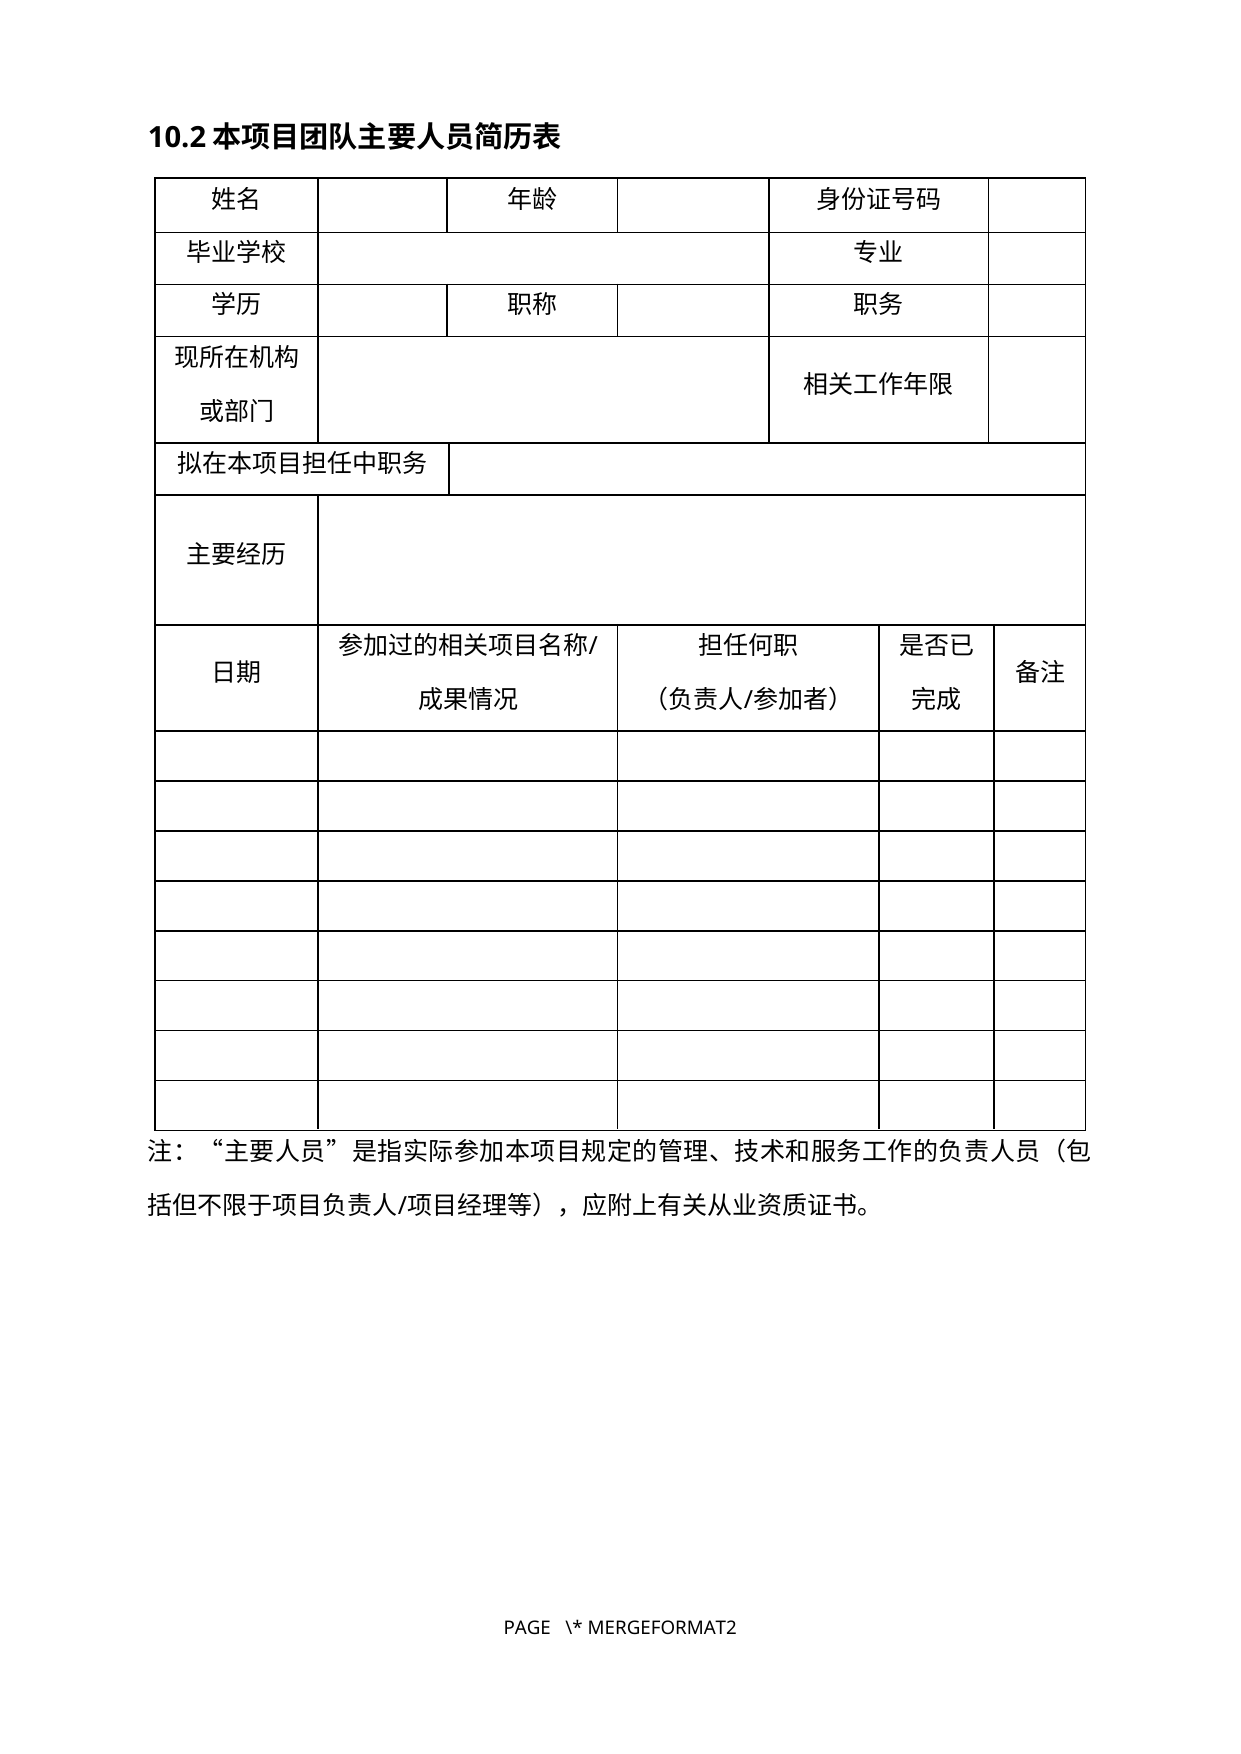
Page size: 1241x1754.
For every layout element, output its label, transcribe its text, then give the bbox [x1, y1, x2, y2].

table_cell [618, 882, 878, 930]
table_cell [319, 732, 617, 780]
table_cell [995, 1081, 1085, 1129]
table_cell [995, 1031, 1085, 1079]
table_cell [319, 981, 617, 1030]
table_cell [618, 782, 878, 830]
table_cell [995, 832, 1085, 880]
table_cell [618, 285, 768, 336]
table_cell [156, 1081, 317, 1129]
table_cell [319, 882, 617, 930]
table_cell [618, 832, 878, 880]
table_cell [156, 782, 317, 830]
table_cell 现所在机构或部门 [156, 337, 317, 442]
table_header [618, 179, 768, 231]
table_cell [156, 832, 317, 880]
table_cell [880, 882, 993, 930]
table_cell [319, 1081, 617, 1129]
table_cell [319, 233, 768, 283]
table_cell [618, 932, 878, 980]
table_header 年龄 [448, 179, 617, 231]
text 10.2本项目团队主要人员简历表 [148, 113, 1092, 156]
table_cell [995, 932, 1085, 980]
table_header [989, 179, 1085, 231]
table_cell [989, 337, 1085, 442]
table_header 姓名 [156, 179, 317, 231]
table_cell 备注 [995, 626, 1085, 730]
table_cell [156, 882, 317, 930]
table_cell [880, 832, 993, 880]
text 注：“主要人员”是指实际参加本项目规定的管理、技术和服务工作的负责人员（包括但不限于项目负责人/项目经理等），应附上有关从业资质证书。 [148, 1131, 1092, 1222]
table_cell 日期 [156, 626, 317, 730]
table_cell [995, 732, 1085, 780]
table_cell 职务 [770, 285, 988, 336]
table_cell 学历 [156, 285, 317, 336]
table_cell [880, 1031, 993, 1079]
table_cell 担任何职 （负责人/参加者） [618, 626, 878, 730]
table_cell 专业 [770, 233, 988, 283]
table_cell [156, 1031, 317, 1079]
table_cell 职称 [448, 285, 617, 336]
table_cell [319, 782, 617, 830]
table_cell [319, 832, 617, 880]
table_cell [156, 932, 317, 980]
table_cell 拟在本项目担任中职务 [156, 444, 448, 494]
table_cell [880, 1081, 993, 1129]
table_cell [156, 981, 317, 1030]
table_cell [319, 932, 617, 980]
table_cell 是否已完成 [880, 626, 993, 730]
table_cell 参加过的相关项目名称/成果情况 [319, 626, 617, 730]
table_cell [995, 882, 1085, 930]
table_cell 相关工作年限 [770, 337, 988, 442]
table_cell [995, 981, 1085, 1030]
table_cell [880, 981, 993, 1030]
table_cell [989, 285, 1085, 336]
table_cell [319, 1031, 617, 1079]
table_cell 毕业学校 [156, 233, 317, 283]
table_cell [618, 981, 878, 1030]
table_cell 主要经历 [156, 496, 317, 624]
table_cell [989, 233, 1085, 283]
table_cell [880, 782, 993, 830]
table_cell [319, 337, 768, 442]
table_cell [319, 496, 1085, 624]
table_cell [618, 1081, 878, 1129]
table_cell [880, 732, 993, 780]
table_cell [156, 732, 317, 780]
table_cell [880, 932, 993, 980]
table_cell [618, 1031, 878, 1079]
table_cell [618, 732, 878, 780]
table_header [319, 179, 446, 231]
table_header 身份证号码 [770, 179, 988, 231]
table_cell [995, 782, 1085, 830]
table_cell [319, 285, 446, 336]
table_cell [450, 444, 1085, 494]
